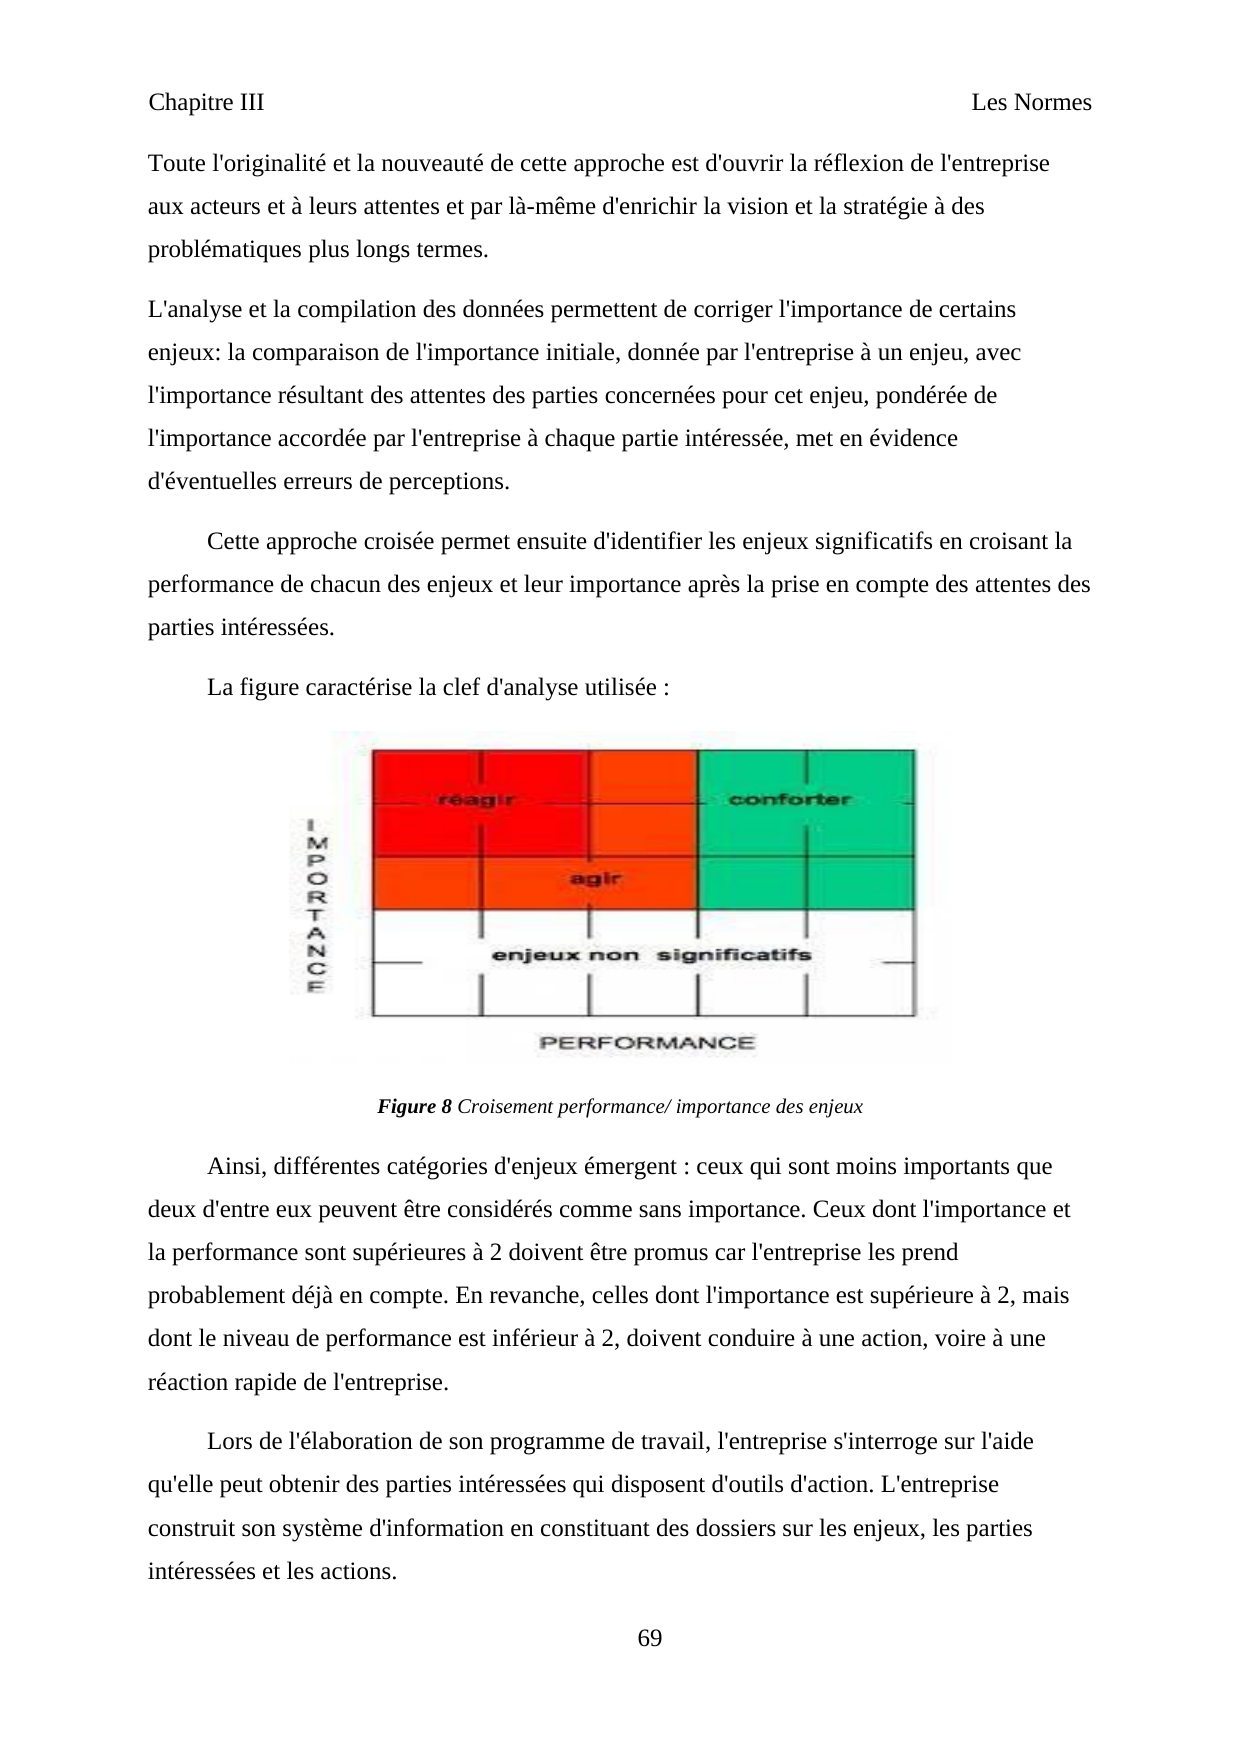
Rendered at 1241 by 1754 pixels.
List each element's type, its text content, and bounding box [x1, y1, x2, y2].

text Lors de l'élaboration de son programme de travail, l'entreprise s'interroge sur l'aide qu'elle peut obtenir des parties intéressées qui disposent d'outils d'action. L'entreprise construit son système d'information en constituant des dossiers sur les enjeux, les parties intéressées et les actions. [148, 1426, 1092, 1584]
text La figure caractérise la clef d'analyse utilisée : [148, 672, 1092, 701]
text Ainsi, différentes catégories d'enjeux émergent : ceux qui sont moins importants que deux d'entre eux peuvent être considérés comme sans importance. Ceux dont l'importance et la performance sont supérieures à 2 doivent être promus car l'entreprise les prend probablement déjà en compte. En revanche, celles dont l'importance est supérieure à 2, mais dont le niveau de performance est inférieur à 2, doivent conduire à une action, voire à une réaction rapide de l'entreprise. [148, 1151, 1092, 1395]
text Cette approche croisée permet ensuite d'identifier les enjeux significatifs en croisant la performance de chacun des enjeux et leur importance après la prise en compte des attentes des parties intéressées. [148, 526, 1092, 641]
text L'analyse et la compilation des données permettent de corriger l'importance de certains enjeux: la comparaison de l'importance initiale, donnée par l'entreprise à un enjeu, avec l'importance résultant des attentes des parties concernées pour cet enjeu, pondérée de l'importance accordée par l'entreprise à chaque partie intéressée, met en évidence d'éventuelles erreurs de perceptions. [148, 294, 1092, 495]
text Figure 8 Croisement performance/ importance des enjeux [148, 1094, 1092, 1118]
text Toute l'originalité et la nouveauté de cette approche est d'ouvrir la réflexion de l'entreprise aux acteurs et à leurs attentes et par là-même d'enrichir la vision et la stratégie à des problématiques plus longs termes. [148, 148, 1092, 263]
picture [289, 731, 952, 1064]
